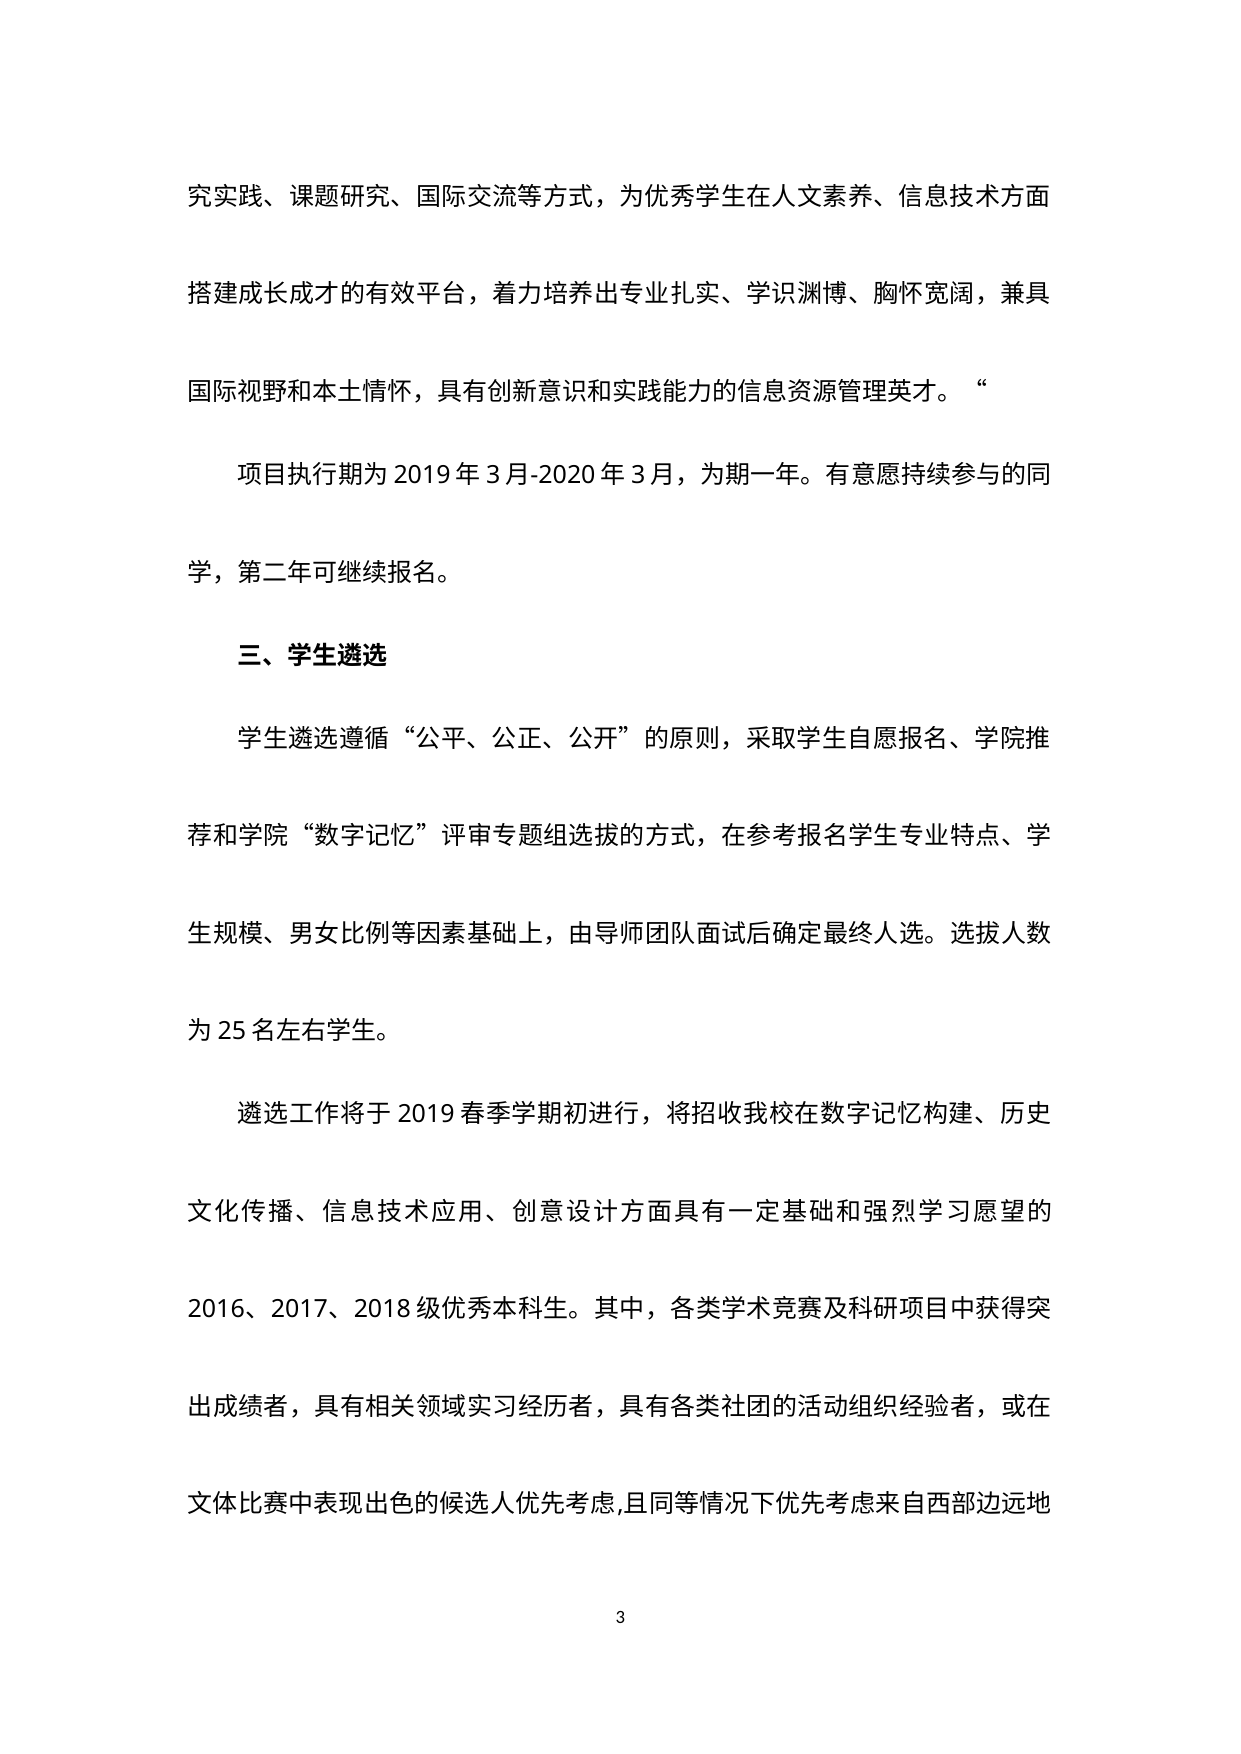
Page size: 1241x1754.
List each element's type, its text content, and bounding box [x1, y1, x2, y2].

text 项目执行期为2019年3月-2020年3月，为期一年。有意愿持续参与的同学，第二年可继续报名。 [187, 440, 1053, 603]
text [187, 1079, 1053, 1534]
text 学生遴选遵循“公平、公正、公开”的原则，采取学生自愿报名、学院推荐和学院“数字记忆”评审专题组选拔的方式，在参考报名学生专业特点、学生规模、男女比例等因素基础上，由导师团队面试后确定最终人选。选拔人数为25名左右学生。 [187, 704, 1053, 1061]
text 三、学生遴选 [187, 621, 1053, 686]
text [187, 162, 1053, 422]
